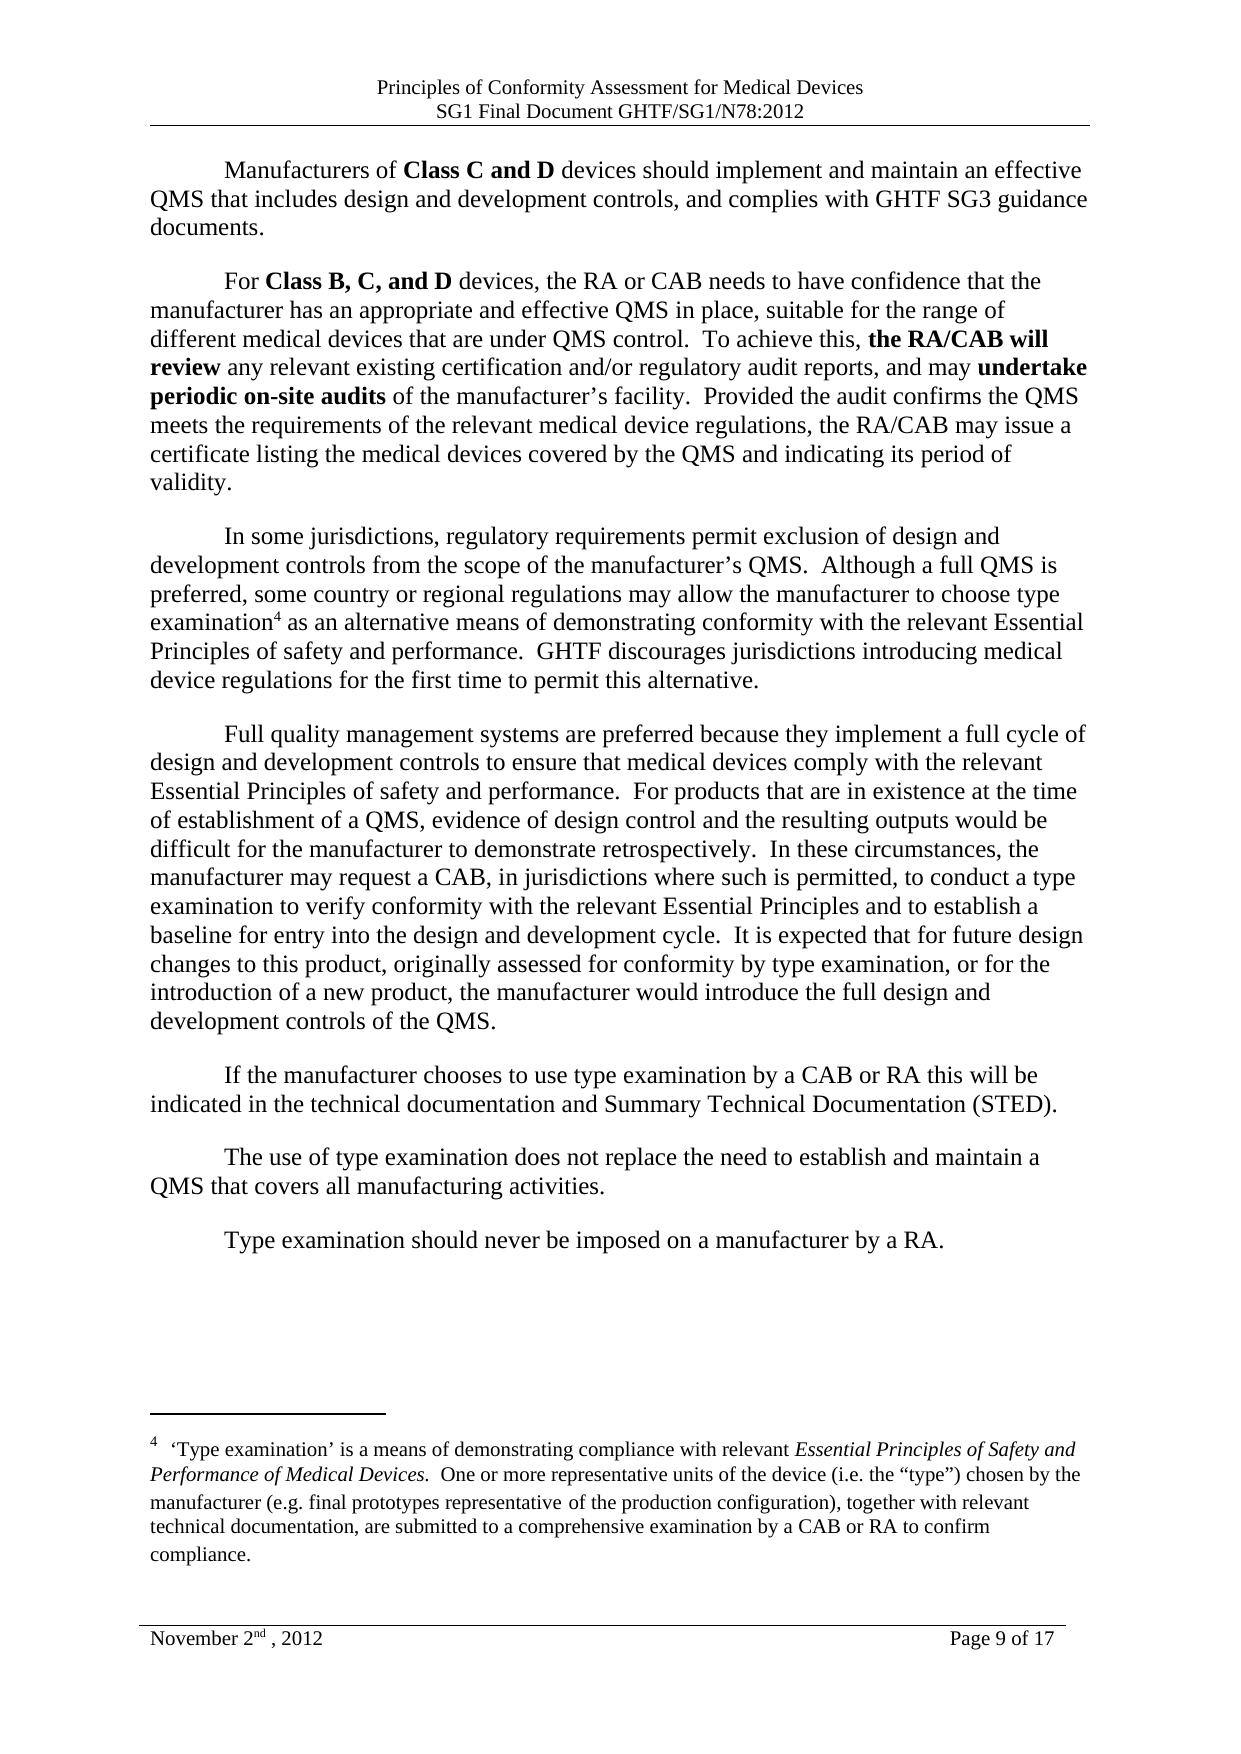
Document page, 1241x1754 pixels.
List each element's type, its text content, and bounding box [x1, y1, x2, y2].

text Full quality management systems are preferred because they implement a full cycle of design and development controls to ensure that medical devices comply with the relevant Essential Principles of safety and performance. For products that are in existence at the time of establishment of a QMS, evidence of design control and the resulting outputs would be difficult for the manufacturer to demonstrate retrospectively. In these circumstances, the manufacturer may request a CAB, in jurisdictions where such is permitted, to conduct a type examination to verify conformity with the relevant Essential Principles and to establish a baseline for entry into the design and development cycle. It is expected that for future design changes to this product, originally assessed for conformity by type examination, or for the introduction of a new product, the manufacturer would introduce the full design and development controls of the QMS. [150, 719, 1090, 1035]
text In some jurisdictions, regulatory requirements permit exclusion of design and development controls from the scope of the manufacturer’s QMS. Although a full QMS is preferred, some country or regional regulations may allow the manufacturer to choose type examination as an alternative means of demonstrating conformity with the relevant Essential Principles of safety and performance. GHTF discourages jurisdictions introducing medical device regulations for the first time to permit this alternative. [150, 521, 1090, 694]
text The use of type examination does not replace the need to establish and maintain a QMS that covers all manufacturing activities. [150, 1142, 1090, 1200]
text Manufacturers of Class C and D devices should implement and maintain an effective QMS that includes design and development controls, and complies with GHTF SG3 guidance documents. [150, 155, 1090, 241]
text If the manufacturer chooses to use type examination by a CAB or RA this will be indicated in the technical documentation and Summary Technical Documentation (STED). [150, 1060, 1090, 1117]
text Type examination should never be imposed on a manufacturer by a RA. [150, 1225, 1090, 1254]
text For Class B, C, and D devices, the RA or CAB needs to have confidence that the manufacturer has an appropriate and effective QMS in place, suitable for the range of different medical devices that are under QMS control. To achieve this, the RA/CAB will review any relevant existing certification and/or regulatory audit reports, and may undertake periodic on-site audits of the manufacturer’s facility. Provided the audit confirms the QMS meets the requirements of the relevant medical device regulations, the RA/CAB may issue a certificate listing the medical devices covered by the QMS and indicating its period of validity. [150, 266, 1090, 496]
